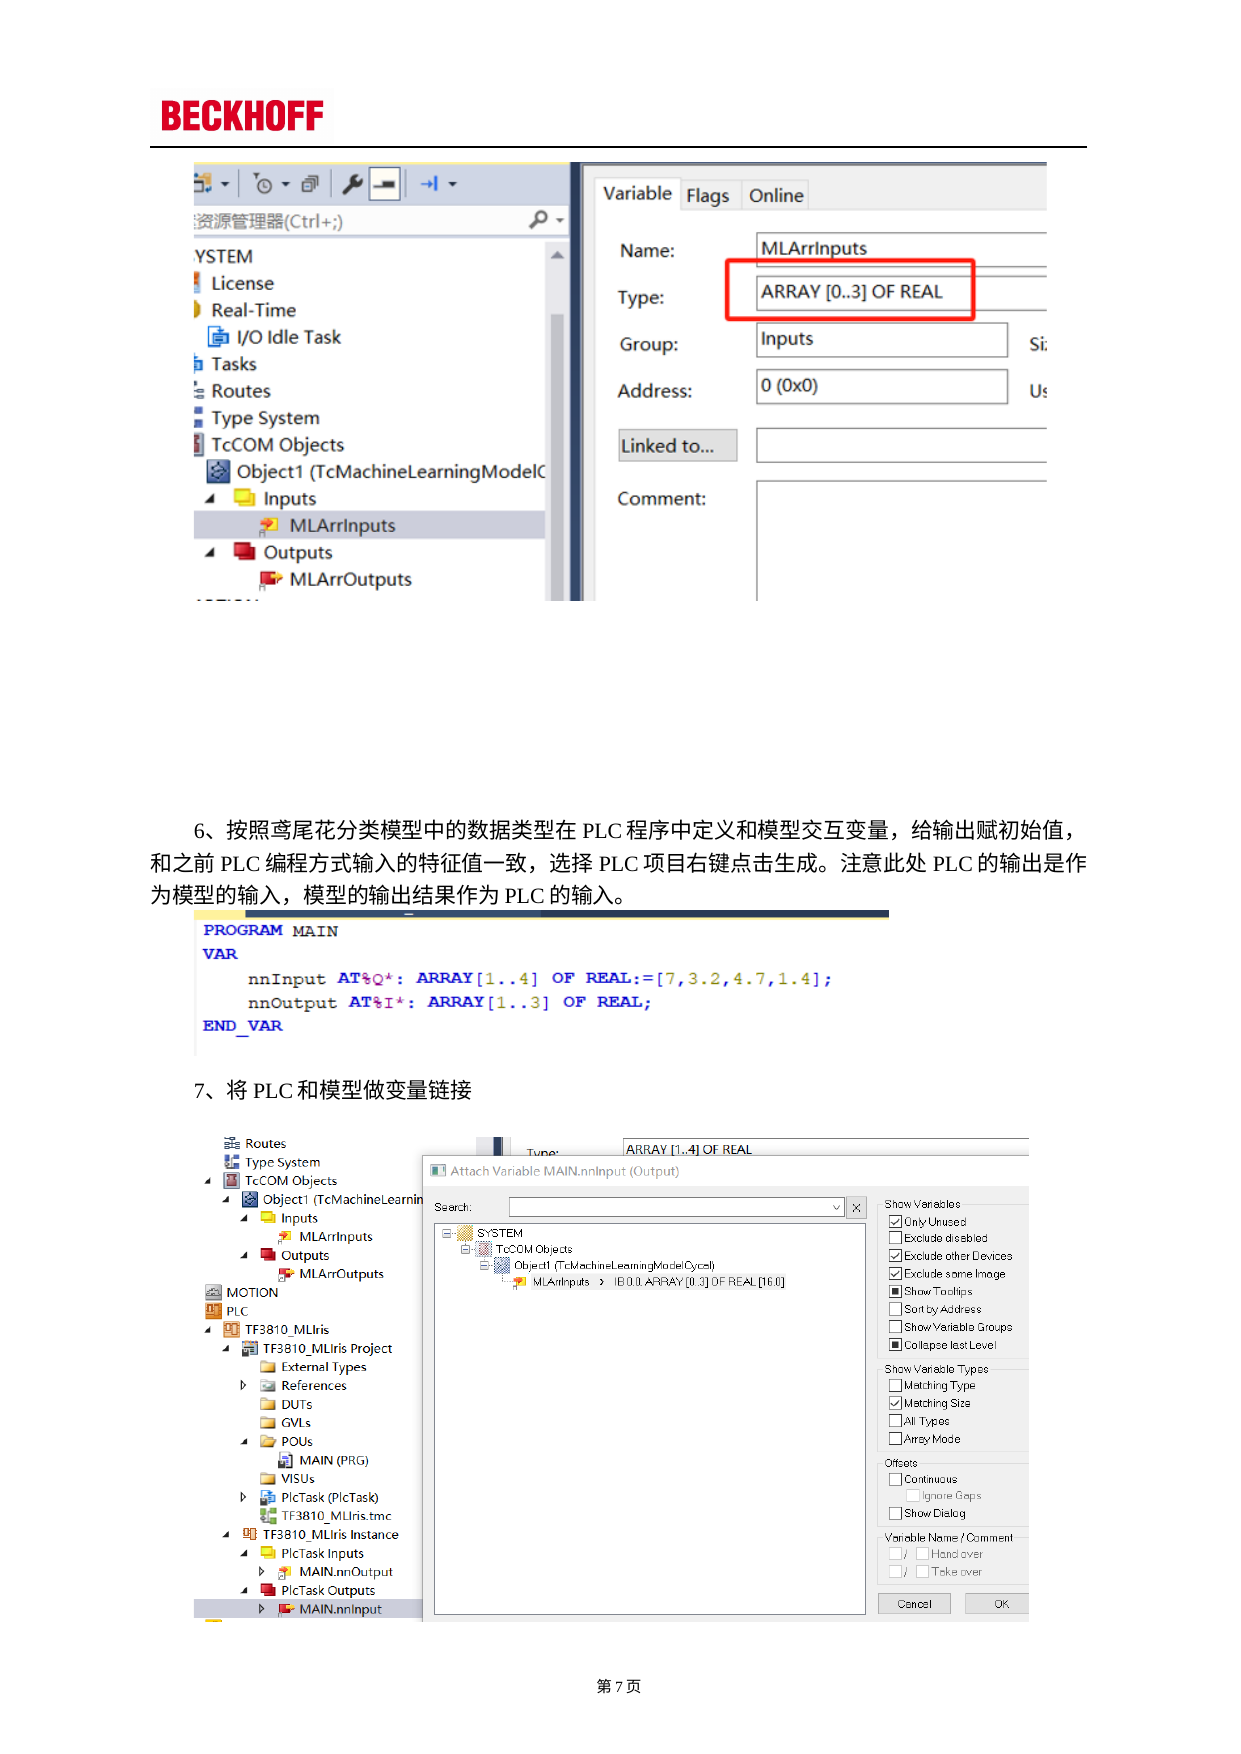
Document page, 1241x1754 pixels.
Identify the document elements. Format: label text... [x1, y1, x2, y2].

text 6、按照鸢尾花分类模型中的数据类型在PLC程序中定义和模型交互变量，给输出赋初始值，和之前PLC编程方式输入的特征值一致，选择PLC项目右键点击生成。注意此处PLC的输出是作为模型的输入，模型的输出结果作为PLC的输入。 [150, 813, 1087, 910]
picture [193, 1137, 1029, 1622]
text 7、将PLC和模型做变量链接 [150, 1073, 1087, 1105]
picture [150, 88, 334, 144]
picture [193, 162, 1072, 601]
picture [193, 910, 889, 1056]
